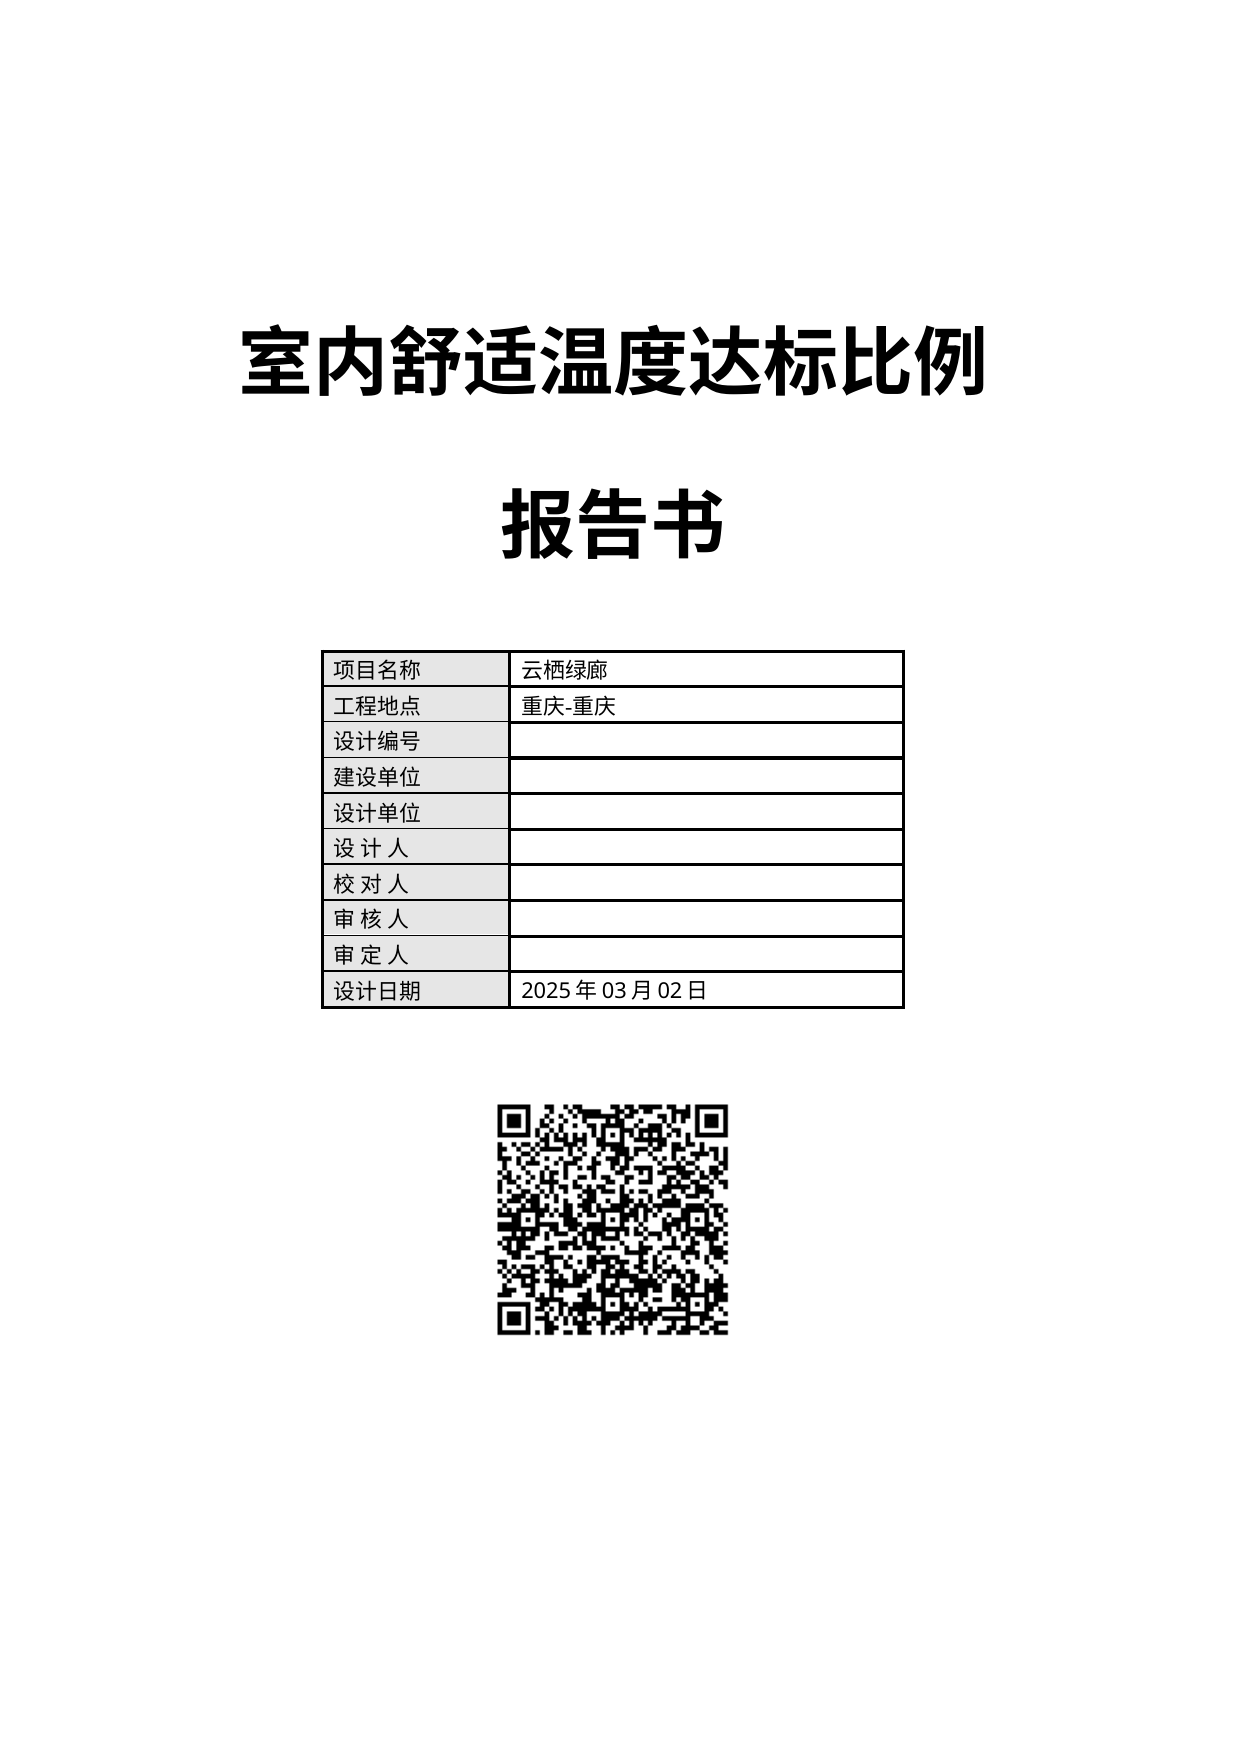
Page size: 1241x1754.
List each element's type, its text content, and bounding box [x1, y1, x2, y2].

table_cell 设计编号 [324, 722, 508, 756]
table_cell 审 核 人 [324, 901, 508, 934]
table_cell [511, 866, 902, 899]
table_cell [511, 938, 902, 970]
table_cell [511, 831, 902, 863]
table_cell [511, 795, 902, 828]
table_header 云栖绿廊 [511, 653, 902, 685]
table_cell [511, 902, 902, 934]
table_cell 设计单位 [324, 794, 508, 828]
table_cell 校 对 人 [324, 865, 508, 899]
table_cell 建设单位 [324, 758, 508, 792]
table_cell 重庆-重庆 [511, 688, 902, 721]
table_cell 2025年03月02日 [511, 973, 902, 1006]
text 报告书 [148, 454, 1078, 584]
table_cell 审 定 人 [324, 936, 508, 970]
table_header 项目名称 [324, 653, 508, 685]
table_cell 工程地点 [324, 687, 508, 721]
picture [479, 1086, 747, 1354]
text 室内舒适温度达标比例 [148, 292, 1078, 422]
table_cell [511, 724, 902, 756]
table_cell 设 计 人 [324, 829, 508, 863]
table_cell 设计日期 [324, 972, 508, 1006]
table_cell [511, 760, 902, 792]
